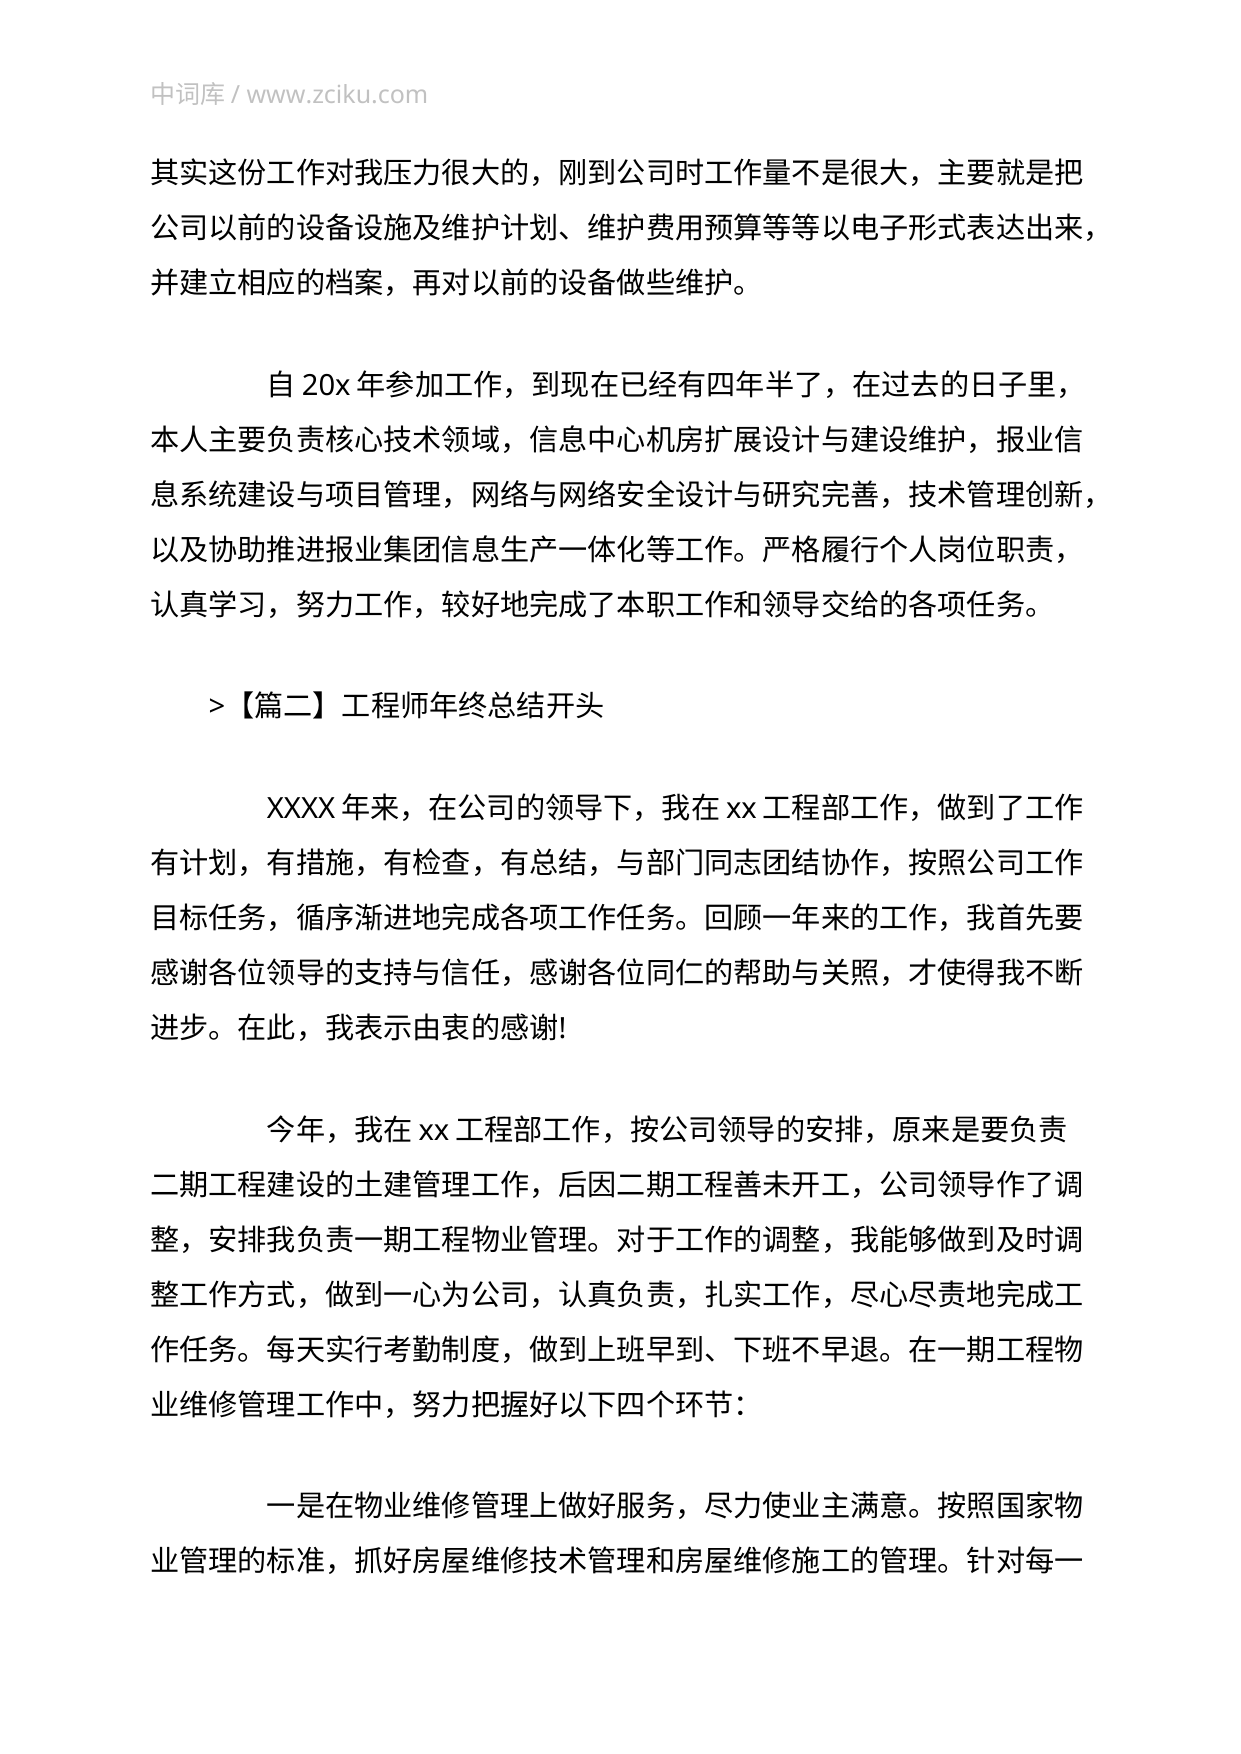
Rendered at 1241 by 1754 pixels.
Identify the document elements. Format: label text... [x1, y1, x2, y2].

text >【篇二】工程师年终总结开头 [150, 683, 1090, 725]
text XXXX年来，在公司的领导下，我在xx工程部工作，做到了工作有计划，有措施，有检查，有总结，与部门同志团结协作，按照公司工作目标任务，循序渐进地完成各项工作任务。回顾一年来的工作，我首先要感谢各位领导的支持与信任，感谢各位同仁的帮助与关照，才使得我不断进步。在此，我表示由衷的感谢! [150, 785, 1090, 1047]
text 今年，我在xx工程部工作，按公司领导的安排，原来是要负责二期工程建设的土建管理工作，后因二期工程善未开工，公司领导作了调整，安排我负责一期工程物业管理。对于工作的调整，我能够做到及时调整工作方式，做到一心为公司，认真负责，扎实工作，尽心尽责地完成工作任务。每天实行考勤制度，做到上班早到、下班不早退。在一期工程物业维修管理工作中，努力把握好以下四个环节： [150, 1107, 1090, 1423]
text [150, 150, 1090, 302]
text 自20x年参加工作，到现在已经有四年半了，在过去的日子里，本人主要负责核心技术领域，信息中心机房扩展设计与建设维护，报业信息系统建设与项目管理，网络与网络安全设计与研究完善，技术管理创新，以及协助推进报业集团信息生产一体化等工作。严格履行个人岗位职责，认真学习，努力工作，较好地完成了本职工作和领导交给的各项任务。 [150, 362, 1090, 623]
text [150, 1483, 1090, 1580]
